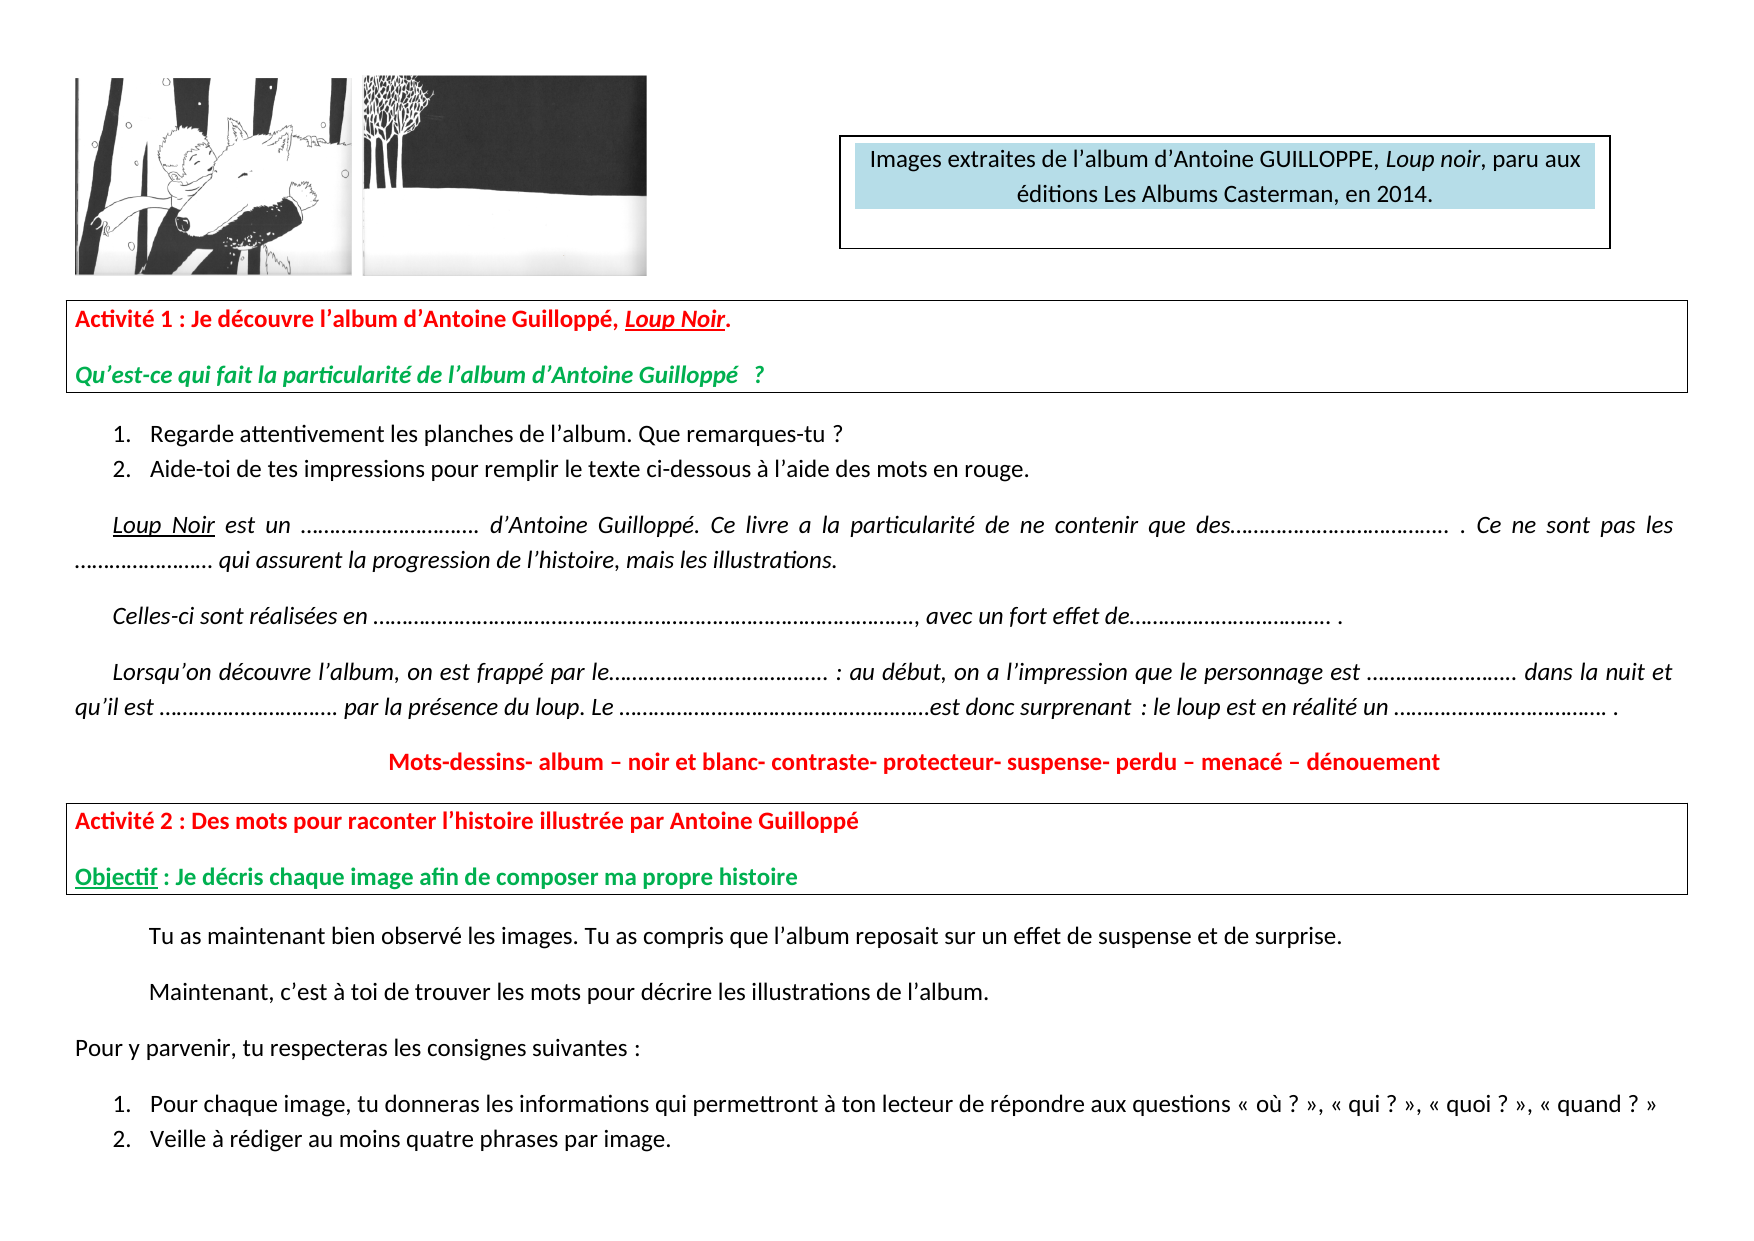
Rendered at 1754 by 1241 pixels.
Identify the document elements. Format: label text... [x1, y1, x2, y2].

picture [362, 75, 647, 276]
text Activité 1 : Je découvre l’album d’Antoine Guilloppé, Loup Noir. [67, 301, 1687, 334]
list Regarde attentivement les planches de l’album. Que remarques-tu ? [112, 418, 1679, 449]
text Qu’est-ce qui fait la particularité de l’album d’Antoine Guilloppé ? [67, 356, 1687, 392]
text Loup Noir est un …………………………. d’Antoine Guilloppé. Ce livre a la particularité de ne contenir que des……………………………….. . Ce ne sont pas les …………………… qui assurent la progression de l’histoire, mais les illustrations. [75, 509, 1679, 574]
text Activité 2 : Des mots pour raconter l’histoire illustrée par Antoine Guilloppé [67, 804, 1687, 836]
text Objectif : Je décris chaque image afin de composer ma propre histoire [67, 858, 1687, 894]
list Aide-toi de tes impressions pour remplir le texte ci-dessous à l’aide des mots en rouge. [112, 453, 1679, 484]
list Mots-dessins- album – noir et blanc- contraste- protecteur- suspense- perdu – menacé – dénouement [150, 747, 1679, 777]
list Pour chaque image, tu donneras les informations qui permettront à ton lecteur de répondre aux questions « où ? », « qui ? », « quoi ? », « quand ? » [112, 1088, 1679, 1118]
text Lorsqu’on découvre l’album, on est frappé par le……………………………….. : au début, on a l’impression que le personnage est …………………….. dans la nuit et qu’il est …………………………. par la présence du loup. Le ………………………………………………est donc surprenant : le loup est en réalité un ………………………………. . [75, 656, 1679, 721]
text Pour y parvenir, tu respecteras les consignes suivantes : [75, 1032, 1679, 1062]
picture [75, 78, 352, 276]
text Tu as maintenant bien observé les images. Tu as compris que l’album reposait sur un effet de suspense et de surprise. [75, 920, 1679, 951]
text Maintenant, c’est à toi de trouver les mots pour décrire les illustrations de l’album. [75, 976, 1679, 1007]
text Celles-ci sont réalisées en …………………………………………………………………………………., avec un fort effet de…………………………….. . [75, 600, 1679, 630]
list Veille à rédiger au moins quatre phrases par image. [112, 1123, 1679, 1153]
